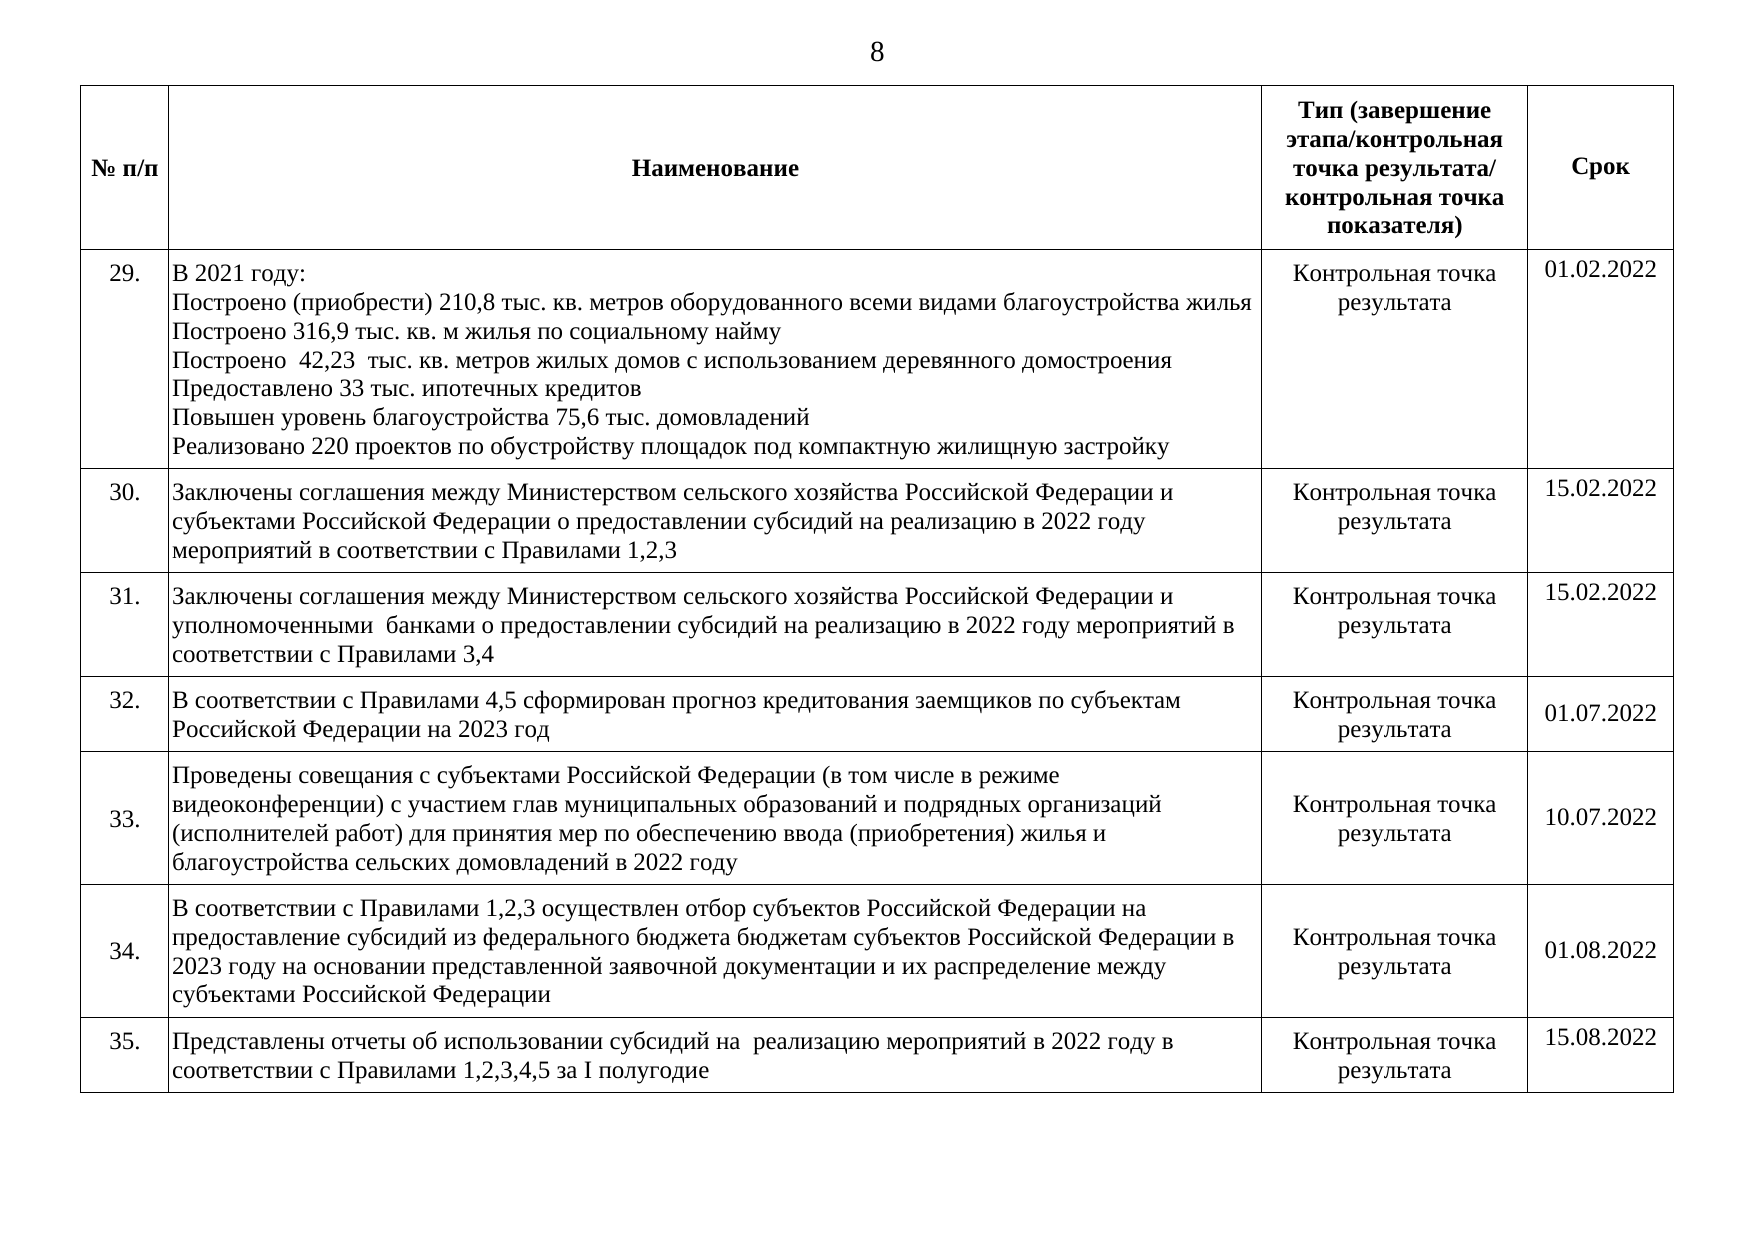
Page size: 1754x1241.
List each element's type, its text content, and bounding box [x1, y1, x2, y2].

table_header № п/п [81, 86, 168, 249]
table_header Срок [1528, 86, 1673, 249]
table_cell 35. [81, 1018, 168, 1092]
table_cell В соответствии с Правилами 4,5 сформирован прогноз кредитования заемщиков по субъектам Российской Федерации на 2023 год [169, 677, 1261, 751]
table_cell 32. [81, 677, 168, 751]
table_cell 34. [81, 885, 168, 1017]
table_cell Заключены соглашения между Министерством сельского хозяйства Российской Федерации и субъектами Российской Федерации о предоставлении субсидий на реализацию в 2022 году мероприятий в соответствии с Правилами 1,2,3 [169, 469, 1261, 572]
table_cell 15.02.2022 [1528, 469, 1673, 572]
table_cell 01.07.2022 [1528, 677, 1673, 751]
table_cell 30. [81, 469, 168, 572]
table_cell 15.02.2022 [1528, 573, 1673, 676]
table_cell В 2021 году: Построено (приобрести) 210,8 тыс. кв. метров оборудованного всеми видами благоустройства жилья Построено 316,9 тыс. кв. м жилья по социальному найму Построено 42,23 тыс. кв. метров жилых домов с использованием деревянного домостроения Предоставлено 33 тыс. ипотечных кредитов Повышен уровень благоустройства 75,6 тыс. домовладений Реализовано 220 проектов по обустройству площадок под компактную жилищную застройку [169, 250, 1261, 468]
table_cell 31. [81, 573, 168, 676]
table_cell 15.08.2022 [1528, 1018, 1673, 1092]
table_cell Контрольная точка результата [1262, 250, 1527, 468]
table_header Тип (завершение этапа/контрольная точка результата/ контрольная точка показателя) [1262, 86, 1527, 249]
table_header Наименование [169, 86, 1261, 249]
table_cell Заключены соглашения между Министерством сельского хозяйства Российской Федерации и уполномоченными банками о предоставлении субсидий на реализацию в 2022 году мероприятий в соответствии с Правилами 3,4 [169, 573, 1261, 676]
table_cell Представлены отчеты об использовании субсидий на реализацию мероприятий в 2022 году в соответствии с Правилами 1,2,3,4,5 за I полугодие [169, 1018, 1261, 1092]
table_cell 01.02.2022 [1528, 250, 1673, 468]
table_cell В соответствии с Правилами 1,2,3 осуществлен отбор субъектов Российской Федерации на предоставление субсидий из федерального бюджета бюджетам субъектов Российской Федерации в 2023 году на основании представленной заявочной документации и их распределение между субъектами Российской Федерации [169, 885, 1261, 1017]
table_cell 01.08.2022 [1528, 885, 1673, 1017]
table_cell Контрольная точка результата [1262, 1018, 1527, 1092]
table_cell 33. [81, 752, 168, 884]
table_cell Контрольная точка результата [1262, 885, 1527, 1017]
table_cell Контрольная точка результата [1262, 573, 1527, 676]
table_cell Контрольная точка результата [1262, 677, 1527, 751]
table_cell 29. [81, 250, 168, 468]
table_cell 10.07.2022 [1528, 752, 1673, 884]
table_cell Контрольная точка результата [1262, 469, 1527, 572]
table_cell Контрольная точка результата [1262, 752, 1527, 884]
